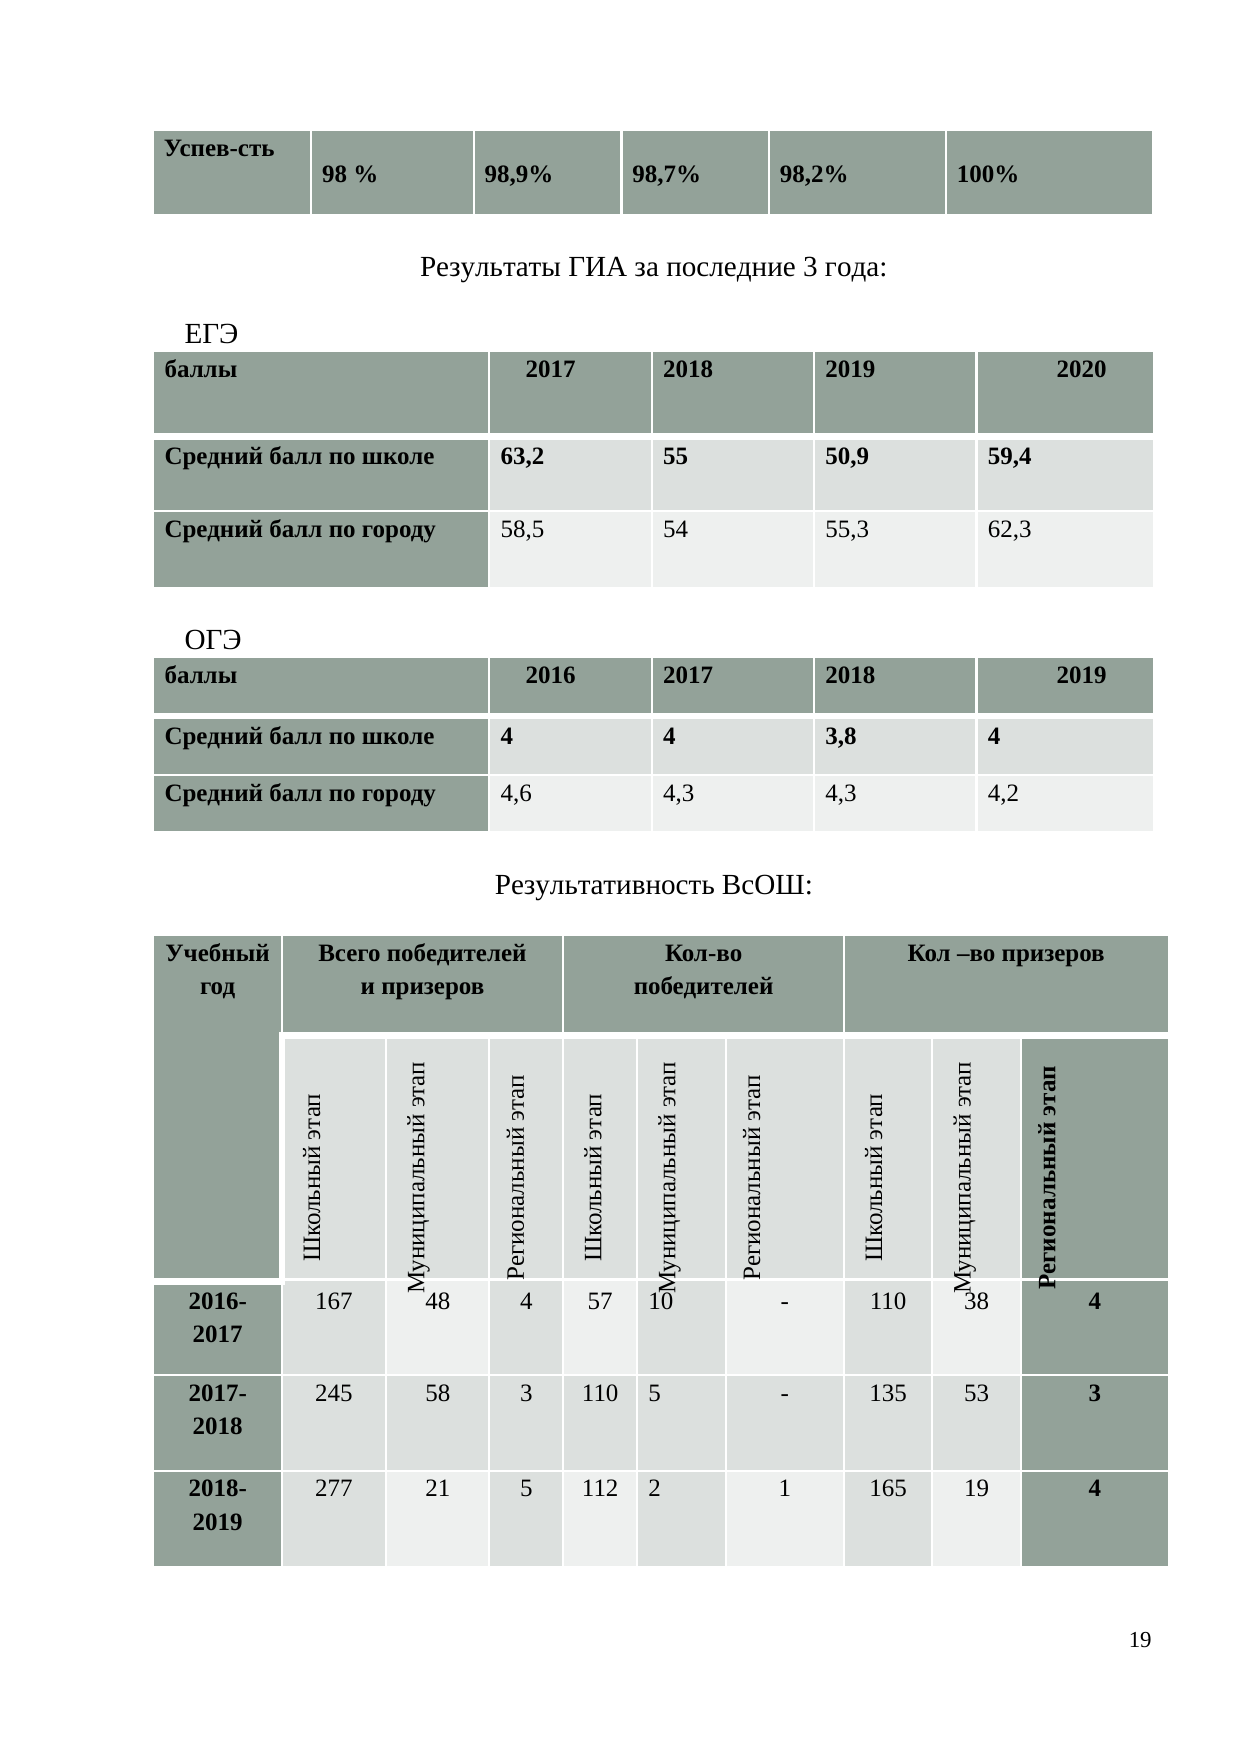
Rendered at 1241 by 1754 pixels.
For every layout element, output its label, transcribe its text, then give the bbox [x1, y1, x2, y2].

table_cell 19 [933, 1472, 1020, 1566]
table_cell 3 [1022, 1376, 1168, 1470]
table_cell Школьный этап [564, 1039, 636, 1278]
table_cell 112 [564, 1472, 636, 1566]
table_cell 100% [947, 131, 1152, 214]
table_cell 21 [387, 1472, 488, 1566]
table_cell 58,5 [490, 512, 651, 587]
table_header Всего победителей и призеров [283, 936, 562, 1032]
table_header Кол –во призеров [845, 936, 1168, 1032]
table_cell Средний балл по городу [154, 512, 488, 587]
table_cell Региональный этап [727, 1039, 843, 1278]
table_cell 135 [845, 1376, 931, 1470]
table_cell Муниципальный этап [387, 1039, 488, 1278]
table_cell 48 [387, 1281, 488, 1374]
table_cell 10 [638, 1281, 725, 1374]
table_header 2017 [490, 352, 651, 433]
table_cell - [727, 1376, 843, 1470]
table_header Учебный год [154, 936, 281, 1278]
table_cell Средний балл по школе [154, 719, 488, 774]
table_cell 98,9% [475, 131, 620, 214]
text ЕГЭ [184, 317, 1123, 350]
table_cell 3,8 [815, 719, 975, 774]
table_cell 4 [978, 719, 1153, 774]
table_cell 5 [490, 1472, 562, 1566]
table_cell 4 [1022, 1281, 1168, 1374]
table_cell 277 [283, 1472, 385, 1566]
text Результативность ВсОШ: [184, 867, 1123, 901]
table_header баллы [154, 658, 488, 713]
table_cell 245 [283, 1376, 385, 1470]
table_cell 4,2 [978, 776, 1153, 831]
table_cell 165 [845, 1472, 931, 1566]
table_cell Муниципальный этап [638, 1039, 725, 1278]
table_cell 59,4 [978, 440, 1153, 510]
table_cell 110 [564, 1376, 636, 1470]
table_cell 98 % [312, 131, 473, 214]
table_cell 4 [1022, 1472, 1168, 1566]
table_cell Школьный этап [845, 1039, 931, 1278]
table_header 2016 [490, 658, 651, 713]
table_header 2019 [815, 352, 975, 433]
table_cell 5 [638, 1376, 725, 1470]
table_cell 2018-2019 [154, 1472, 281, 1566]
text Результаты ГИА за последние 3 года: [184, 249, 1123, 283]
table_cell 4,3 [653, 776, 813, 831]
table_cell 2016-2017 [154, 1285, 281, 1374]
table_cell 38 [933, 1281, 1020, 1374]
table_cell 167 [283, 1281, 385, 1374]
table_cell 3 [490, 1376, 562, 1470]
table_cell Региональный этап [1022, 1039, 1168, 1278]
table_cell Средний балл по городу [154, 776, 488, 831]
table_cell 2 [638, 1472, 725, 1566]
table_cell 4 [490, 719, 651, 774]
table_cell 4,3 [815, 776, 975, 831]
table_cell 62,3 [978, 512, 1153, 587]
table_cell 55,3 [815, 512, 975, 587]
table_cell 98,7% [623, 131, 768, 214]
text ОГЭ [184, 622, 1123, 656]
table_header баллы [154, 352, 488, 433]
table_cell Школьный этап [285, 1039, 385, 1278]
table_cell 57 [564, 1281, 636, 1374]
table_header 2018 [815, 658, 975, 713]
table_header 2020 [978, 352, 1153, 433]
table_cell 50,9 [815, 440, 975, 510]
table_cell 4 [653, 719, 813, 774]
table_header 2019 [978, 658, 1153, 713]
table_cell Успев-сть [154, 131, 310, 214]
table_cell 98,2% [770, 131, 945, 214]
table_cell 2017-2018 [154, 1376, 281, 1470]
table_header 2017 [653, 658, 813, 713]
table_header 2018 [653, 352, 813, 433]
table_cell 53 [933, 1376, 1020, 1470]
table_cell - [727, 1281, 843, 1374]
table_cell 58 [387, 1376, 488, 1470]
table_cell 55 [653, 440, 813, 510]
table_cell 4,6 [490, 776, 651, 831]
table_cell 63,2 [490, 440, 651, 510]
table_header Кол-во победителей [564, 936, 843, 1032]
table_cell 110 [845, 1281, 931, 1374]
table_cell 54 [653, 512, 813, 587]
table_cell 1 [727, 1472, 843, 1566]
table_cell Региональный этап [490, 1039, 562, 1278]
table_cell Муниципальный этап [933, 1039, 1020, 1278]
table_cell 4 [490, 1281, 562, 1374]
table_cell Средний балл по школе [154, 440, 488, 510]
